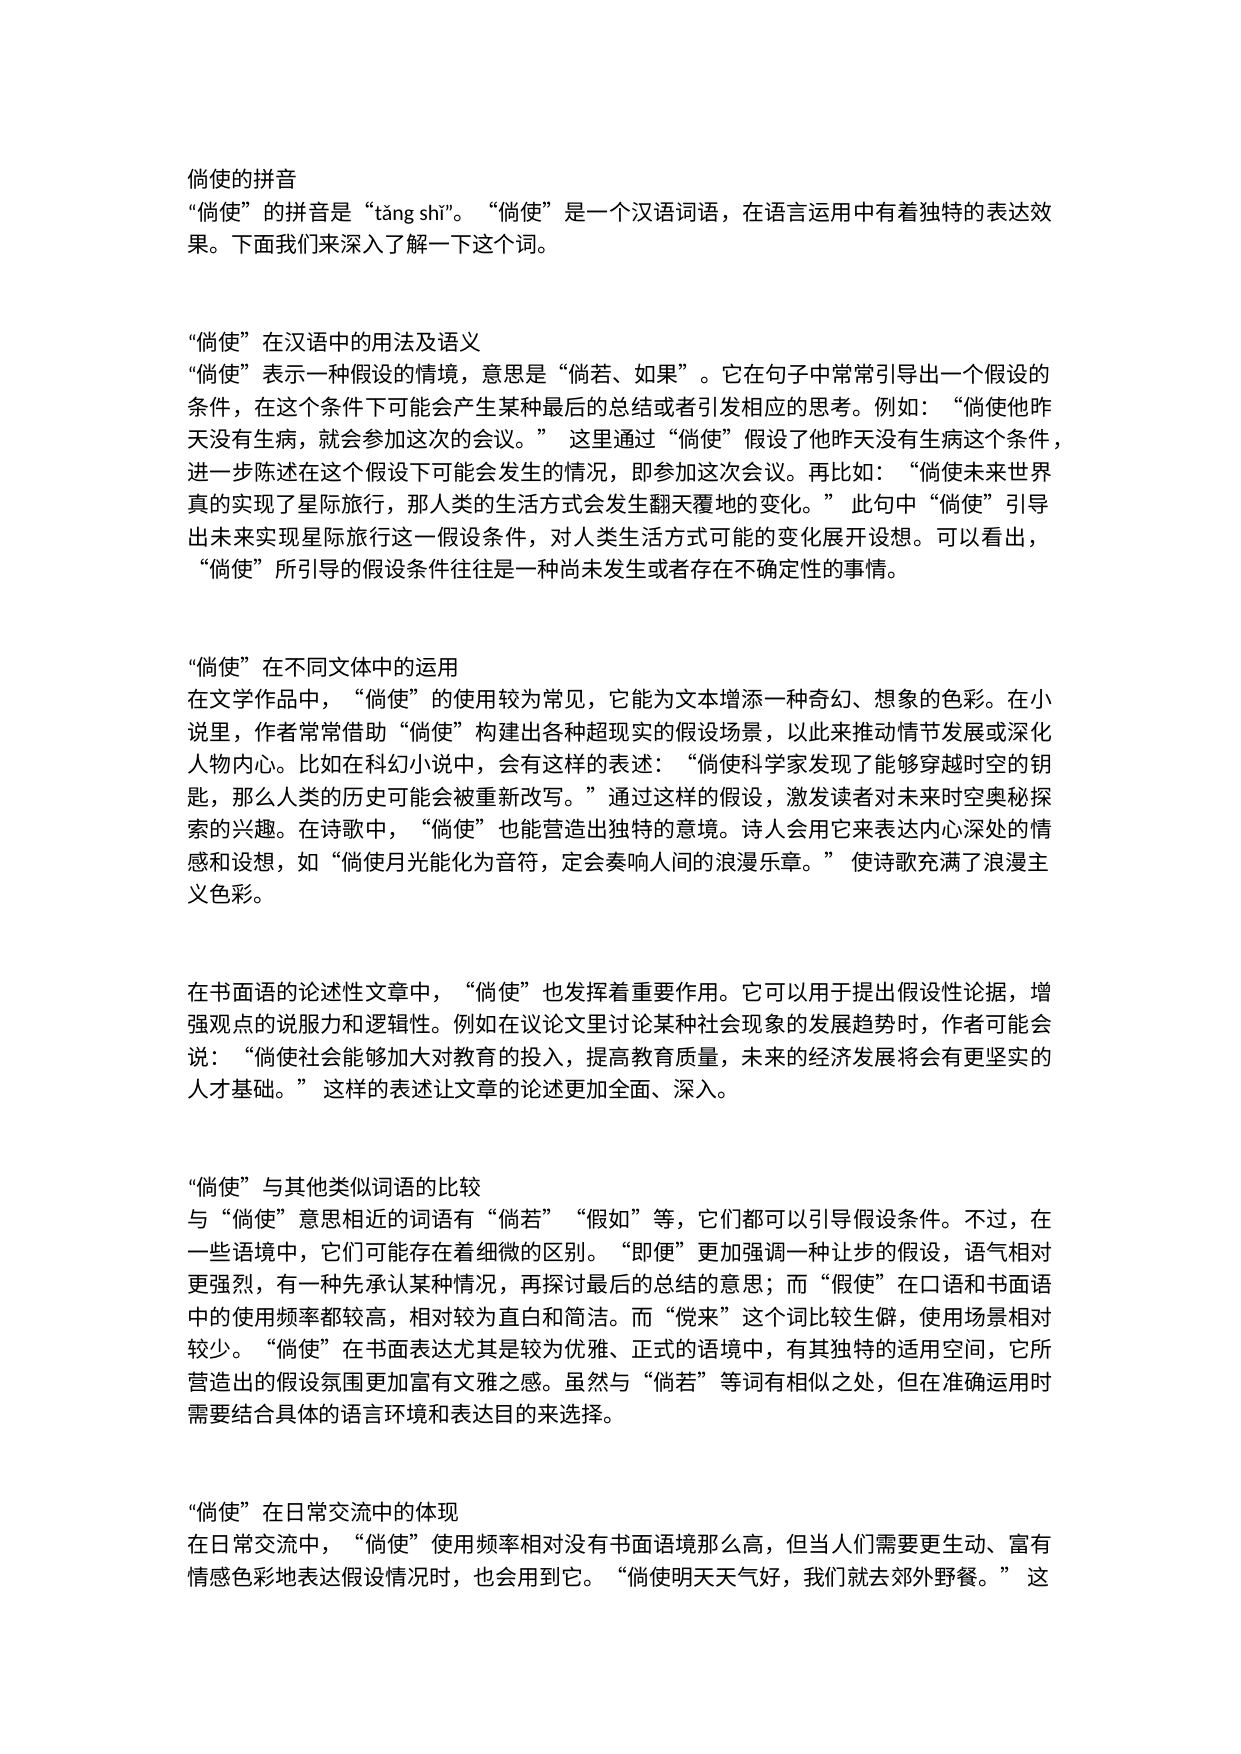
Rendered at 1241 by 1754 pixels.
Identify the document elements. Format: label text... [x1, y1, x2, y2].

text “倘使”表示一种假设的情境，意思是“倘若、如果”。它在句子中常常引导出一个假设的条件，在这个条件下可能会产生某种最后的总结或者引发相应的思考。例如：“倘使他昨天没有生病，就会参加这次的会议。” 这里通过“倘使”假设了他昨天没有生病这个条件，进一步陈述在这个假设下可能会发生的情况，即参加这次会议。再比如：“倘使未来世界真的实现了星际旅行，那人类的生活方式会发生翻天覆地的变化。” 此句中“倘使”引导出未来实现星际旅行这一假设条件，对人类生活方式可能的变化展开设想。可以看出，“倘使”所引导的假设条件往往是一种尚未发生或者存在不确定性的事情。 [187, 357, 1053, 584]
text “倘使”在日常交流中的体现 [187, 1494, 1053, 1527]
text “倘使”在汉语中的用法及语义 [187, 324, 1053, 357]
text 在书面语的论述性文章中，“倘使”也发挥着重要作用。它可以用于提出假设性论据，增强观点的说服力和逻辑性。例如在议论文里讨论某种社会现象的发展趋势时，作者可能会说：“倘使社会能够加大对教育的投入，提高教育质量，未来的经济发展将会有更坚实的人才基础。” 这样的表述让文章的论述更加全面、深入。 [187, 974, 1053, 1104]
text 倘使的拼音 [187, 162, 1053, 194]
text “倘使”的拼音是“tǎng shǐ”。“倘使”是一个汉语词语，在语言运用中有着独特的表达效果。下面我们来深入了解一下这个词。 [187, 194, 1053, 259]
text “倘使”与其他类似词语的比较 [187, 1169, 1053, 1202]
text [187, 1527, 1053, 1592]
text 在文学作品中，“倘使”的使用较为常见，它能为文本增添一种奇幻、想象的色彩。在小说里，作者常常借助“倘使”构建出各种超现实的假设场景，以此来推动情节发展或深化人物内心。比如在科幻小说中，会有这样的表述：“倘使科学家发现了能够穿越时空的钥匙，那么人类的历史可能会被重新改写。”通过这样的假设，激发读者对未来时空奥秘探索的兴趣。在诗歌中，“倘使”也能营造出独特的意境。诗人会用它来表达内心深处的情感和设想，如“倘使月光能化为音符，定会奏响人间的浪漫乐章。” 使诗歌充满了浪漫主义色彩。 [187, 682, 1053, 909]
text 与“倘使”意思相近的词语有“倘若”“假如”等，它们都可以引导假设条件。不过，在一些语境中，它们可能存在着细微的区别。“即便”更加强调一种让步的假设，语气相对更强烈，有一种先承认某种情况，再探讨最后的总结的意思；而“假使”在口语和书面语中的使用频率都较高，相对较为直白和简洁。而“傥来”这个词比较生僻，使用场景相对较少。“倘使”在书面表达尤其是较为优雅、正式的语境中，有其独特的适用空间，它所营造出的假设氛围更加富有文雅之感。虽然与“倘若”等词有相似之处，但在准确运用时需要结合具体的语言环境和表达目的来选择。 [187, 1202, 1053, 1429]
text “倘使”在不同文体中的运用 [187, 649, 1053, 682]
